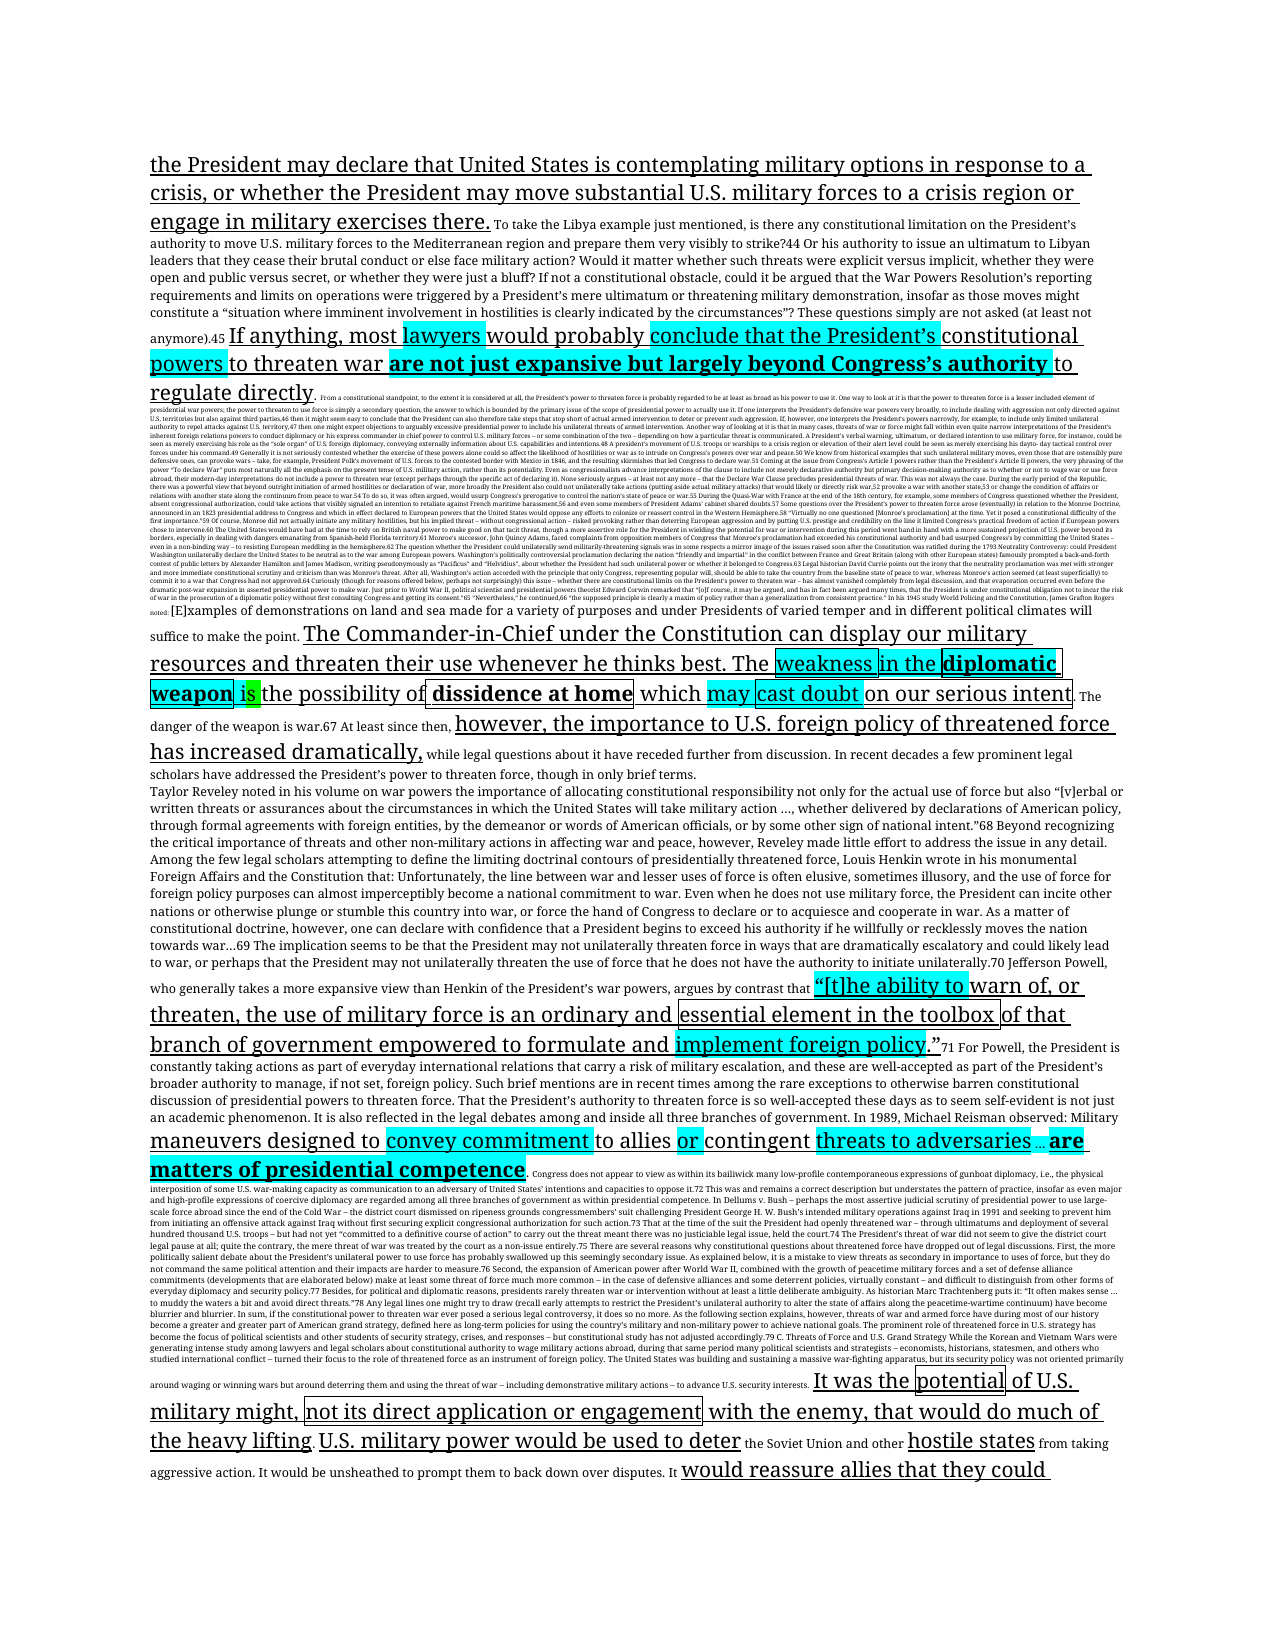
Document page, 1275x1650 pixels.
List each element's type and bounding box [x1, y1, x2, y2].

text [150, 783, 1125, 1483]
text [150, 150, 1125, 783]
